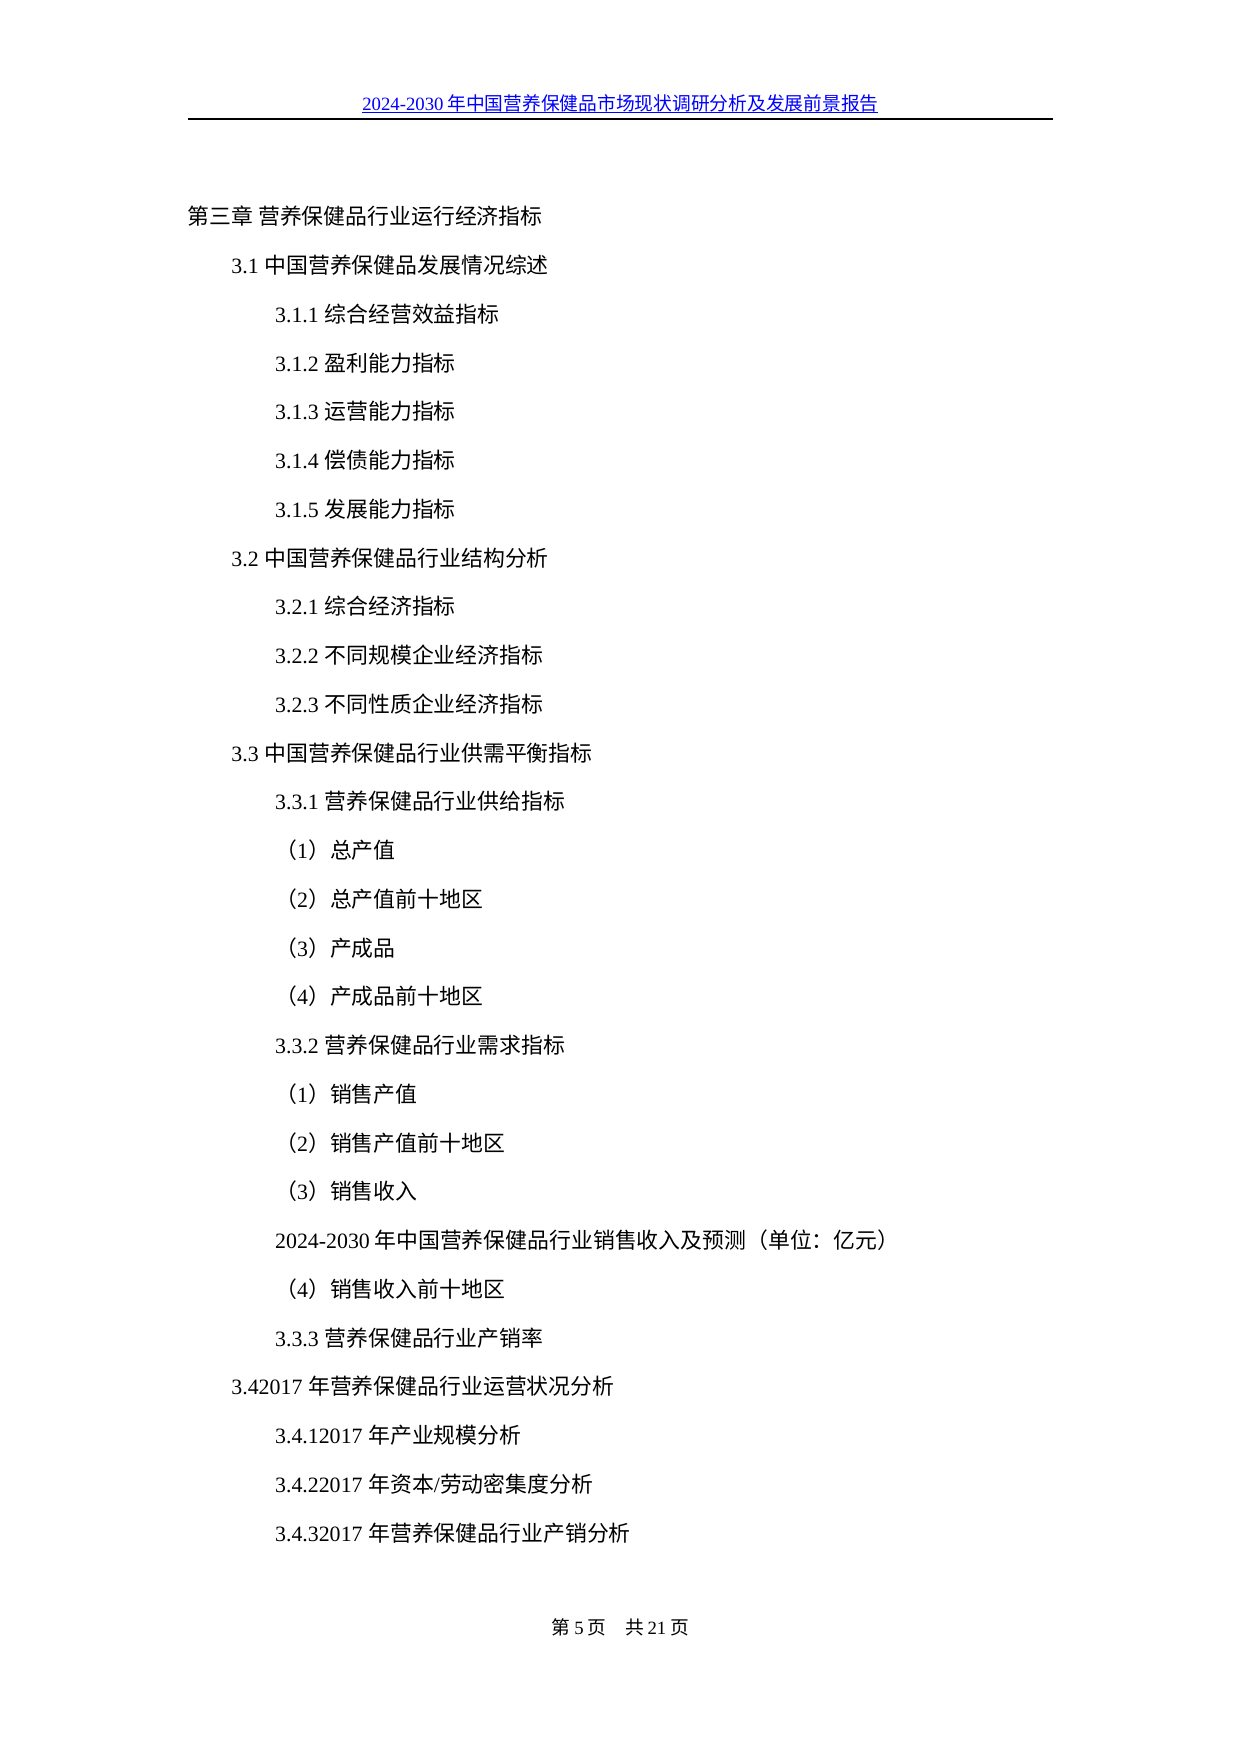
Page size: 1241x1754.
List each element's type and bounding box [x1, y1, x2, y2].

text [187, 150, 1053, 1548]
